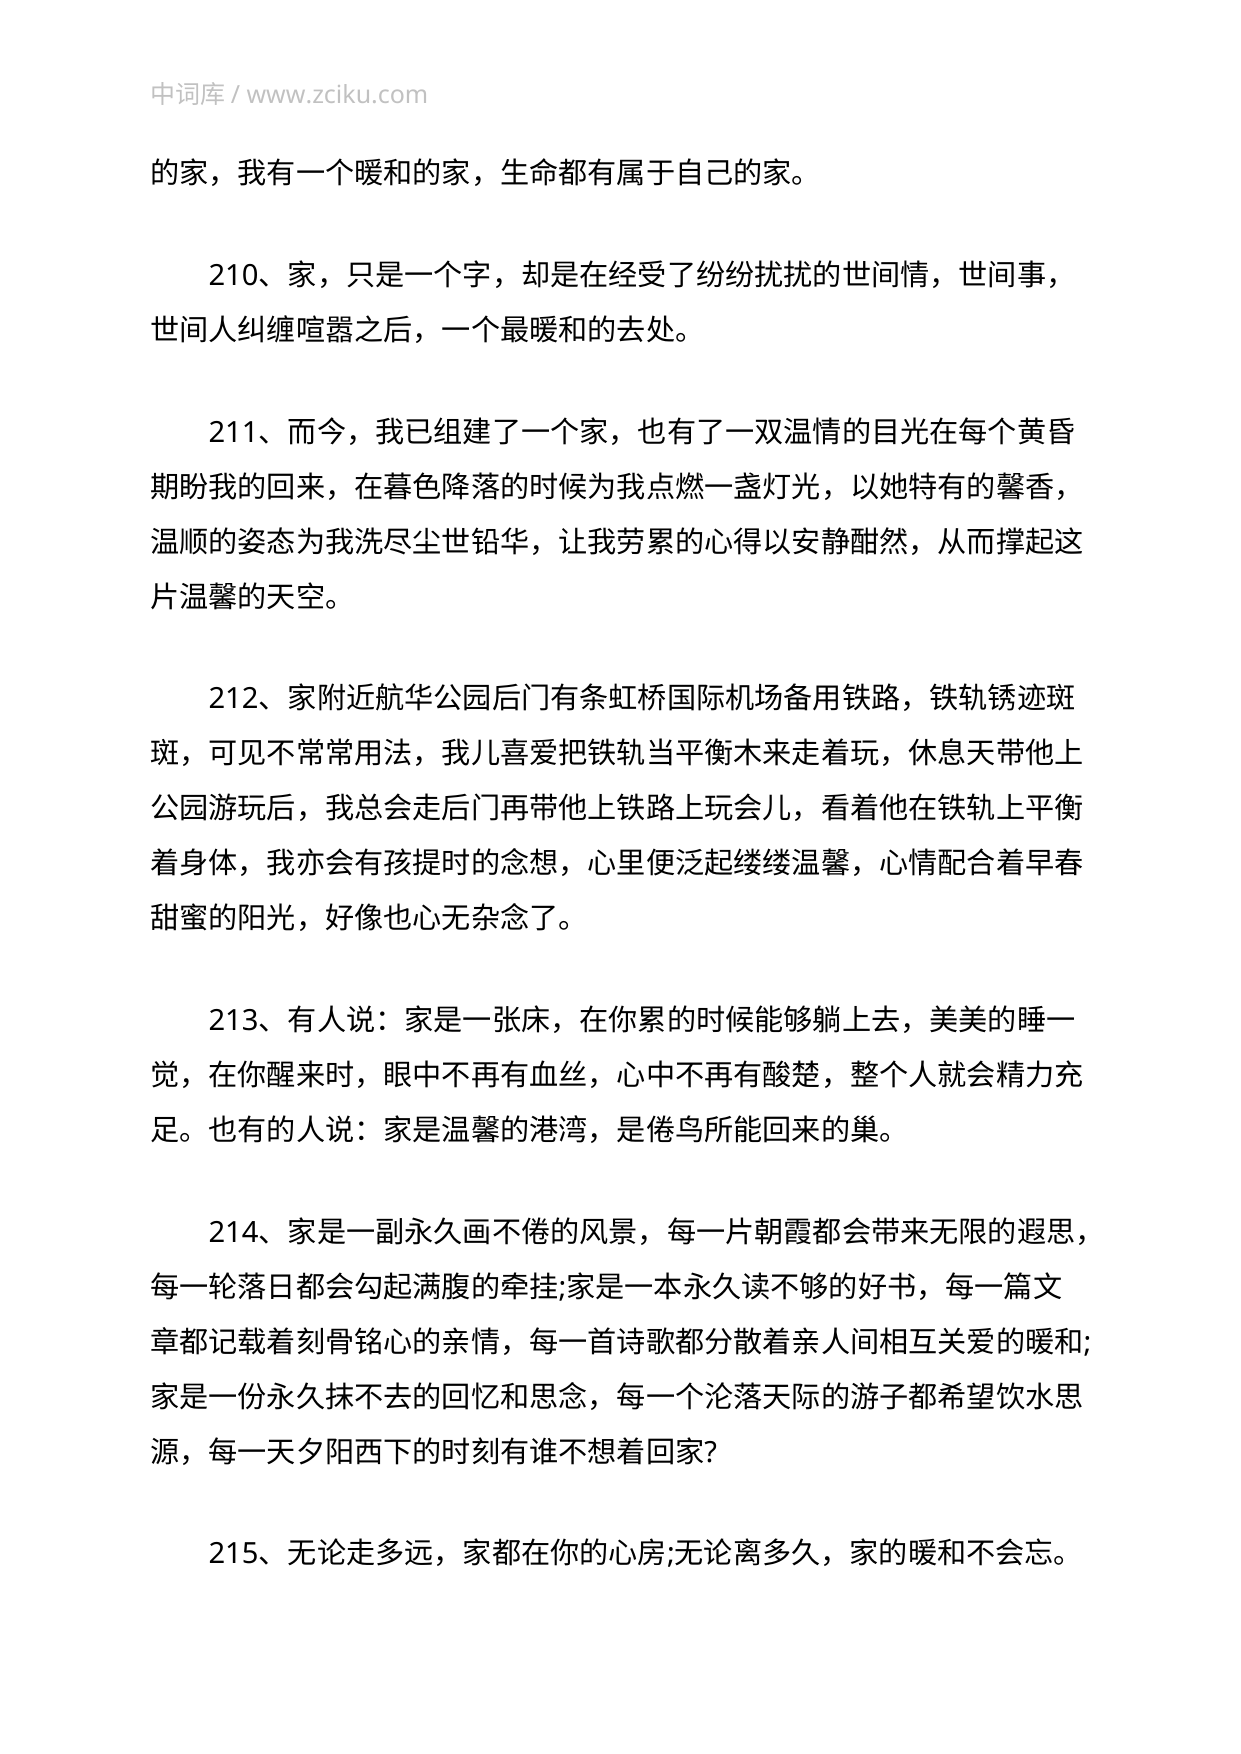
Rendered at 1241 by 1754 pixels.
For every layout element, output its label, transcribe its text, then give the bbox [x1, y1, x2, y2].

text 210、家，只是一个字，却是在经受了纷纷扰扰的世间情，世间事，世间人纠缠喧嚣之后，一个最暖和的去处。 [150, 252, 1090, 349]
text 211、而今，我已组建了一个家，也有了一双温情的目光在每个黄昏期盼我的回来，在暮色降落的时候为我点燃一盏灯光，以她特有的馨香，温顺的姿态为我洗尽尘世铅华，让我劳累的心得以安静酣然，从而撑起这片温馨的天空。 [150, 408, 1090, 616]
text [150, 150, 1090, 192]
text 212、家附近航华公园后门有条虹桥国际机场备用铁路，铁轨锈迹斑斑，可见不常常用法，我儿喜爱把铁轨当平衡木来走着玩，休息天带他上公园游玩后，我总会走后门再带他上铁路上玩会儿，看着他在铁轨上平衡着身体，我亦会有孩提时的念想，心里便泛起缕缕温馨，心情配合着早春甜蜜的阳光，好像也心无杂念了。 [150, 675, 1090, 937]
text 214、家是一副永久画不倦的风景，每一片朝霞都会带来无限的遐思，每一轮落日都会勾起满腹的牵挂;家是一本永久读不够的好书，每一篇文章都记载着刻骨铭心的亲情，每一首诗歌都分散着亲人间相互关爱的暖和;家是一份永久抹不去的回忆和思念，每一个沦落天际的游子都希望饮水思源，每一天夕阳西下的时刻有谁不想着回家? [150, 1208, 1090, 1471]
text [150, 1530, 1090, 1572]
text 213、有人说：家是一张床，在你累的时候能够躺上去，美美的睡一觉，在你醒来时，眼中不再有血丝，心中不再有酸楚，整个人就会精力充足。也有的人说：家是温馨的港湾，是倦鸟所能回来的巢。 [150, 997, 1090, 1149]
